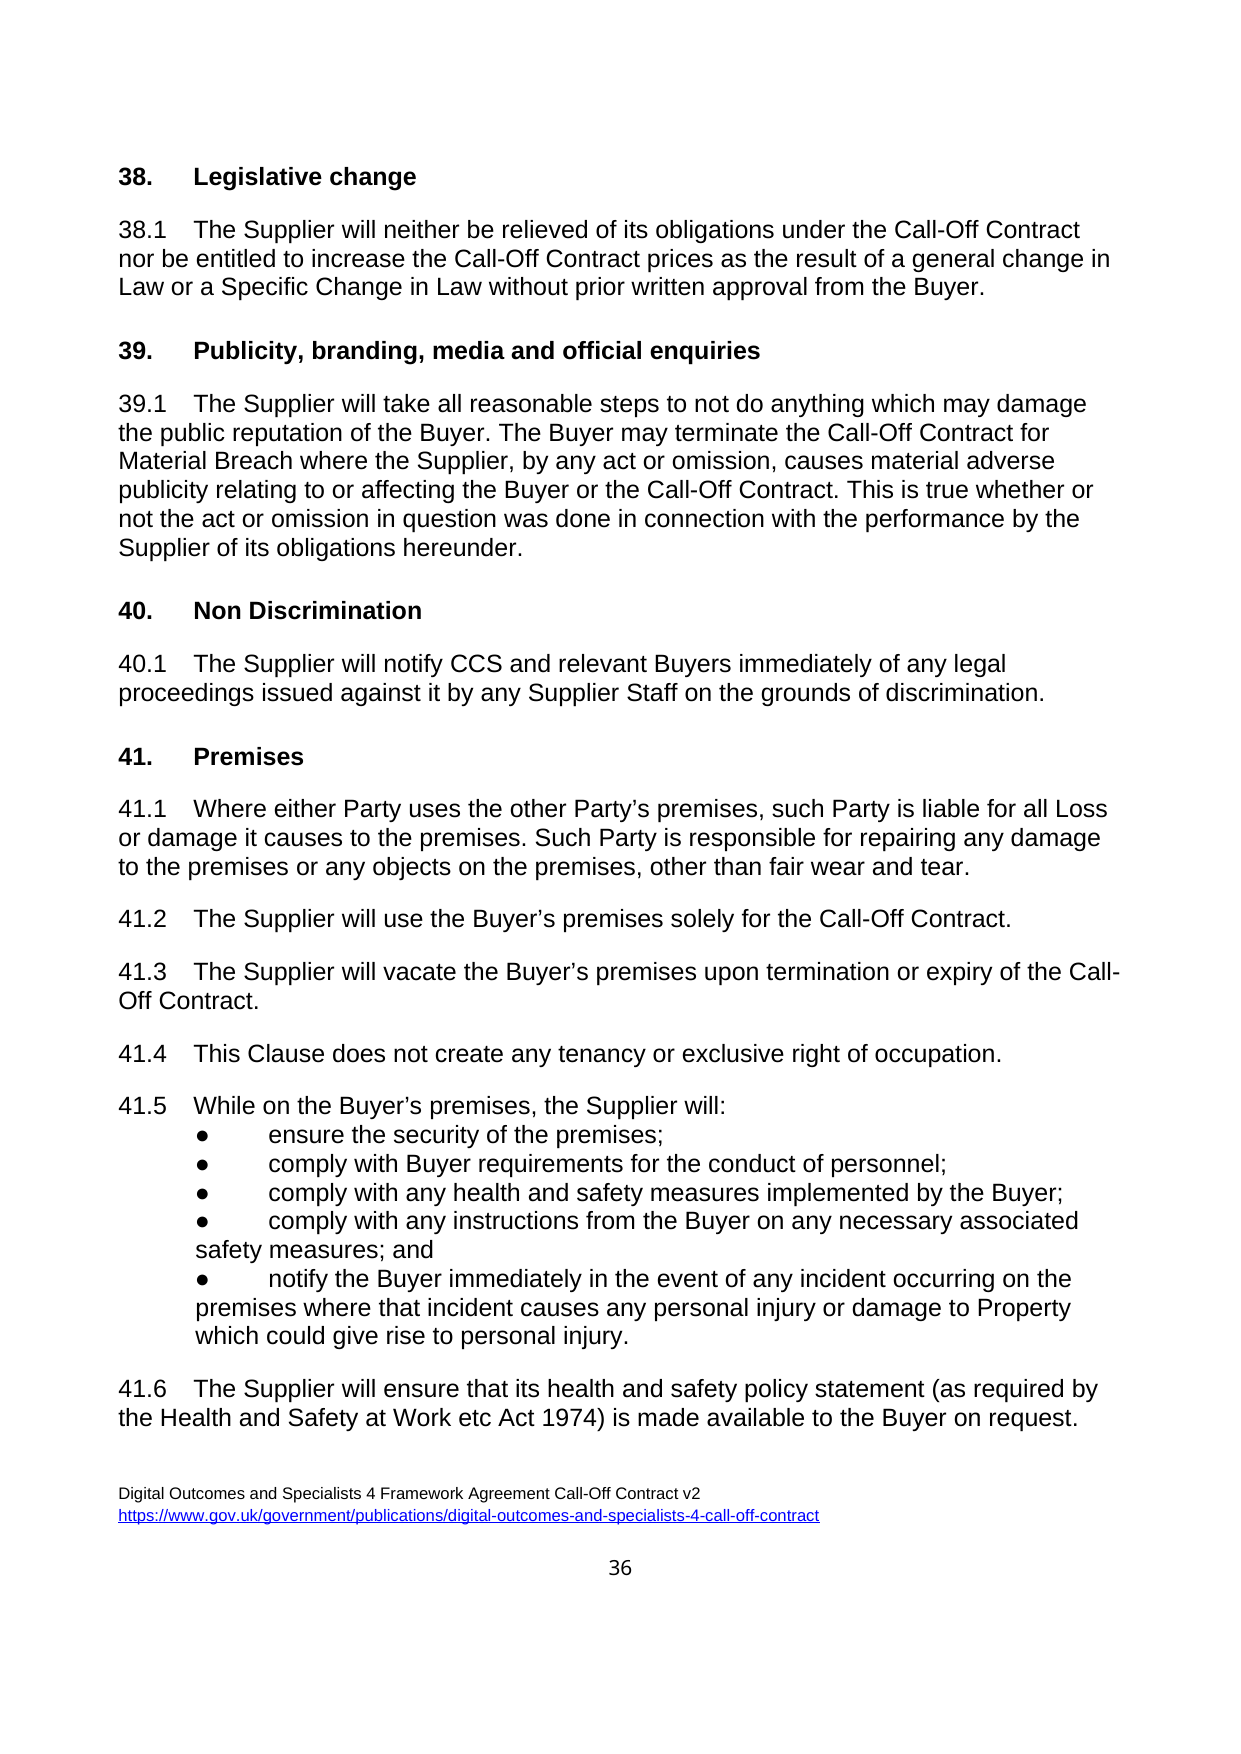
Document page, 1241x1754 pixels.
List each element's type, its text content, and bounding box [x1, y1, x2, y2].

subtitle 41. Premises [118, 741, 1122, 770]
text 41.5 While on the Buyer’s premises, the Supplier will: [118, 1091, 1122, 1120]
list notify the Buyer immediately in the event of any incident occurring on the premises where that incident causes any personal injury or damage to Property which could give rise to personal injury. [194, 1264, 1125, 1350]
text 41.1 Where either Party uses the other Party’s premises, such Party is liable for all Loss or damage it causes to the premises. Such Party is responsible for repairing any damage to the premises or any objects on the premises, other than fair wear and tear. [118, 794, 1122, 880]
list comply with Buyer requirements for the conduct of personnel; [268, 1149, 1125, 1177]
subtitle 39. Publicity, branding, media and official enquiries [118, 307, 1122, 365]
text 39.1 The Supplier will take all reasonable steps to not do anything which may damage the public reputation of the Buyer. The Buyer may terminate the Call-Off Contract for Material Breach where the Supplier, by any act or omission, causes material adverse publicity relating to or affecting the Buyer or the Call-Off Contract. This is true whether or not the act or omission in question was done in connection with the performance by the Supplier of its obligations hereunder. [118, 389, 1122, 561]
text 40.1 The Supplier will notify CCS and relevant Buyers immediately of any legal proceedings issued against it by any Supplier Staff on the grounds of discrimination. [118, 649, 1122, 706]
list ensure the security of the premises; [268, 1120, 1125, 1149]
text 41.3 The Supplier will vacate the Buyer’s premises upon termination or expiry of the Call-Off Contract. [118, 957, 1122, 1014]
list comply with any health and safety measures implemented by the Buyer; [194, 1177, 1125, 1206]
text 41.6 The Supplier will ensure that its health and safety policy statement (as required by the Health and Safety at Work etc Act 1974) is made available to the Buyer on request. [118, 1374, 1122, 1431]
text 41.2 The Supplier will use the Buyer’s premises solely for the Call-Off Contract. [118, 904, 1122, 933]
list comply with any instructions from the Buyer on any necessary associated safety measures; and [194, 1206, 1125, 1264]
text 38.1 The Supplier will neither be relieved of its obligations under the Call-Off Contract nor be entitled to increase the Call-Off Contract prices as the result of a general change in Law or a Specific Change in Law without prior written approval from the Buyer. [118, 215, 1122, 301]
text 41.4 This Clause does not create any tenancy or exclusive right of occupation. [118, 1038, 1122, 1067]
subtitle 40. Non Discrimination [118, 596, 1122, 625]
subtitle 38. Legislative change [193, 162, 1122, 191]
